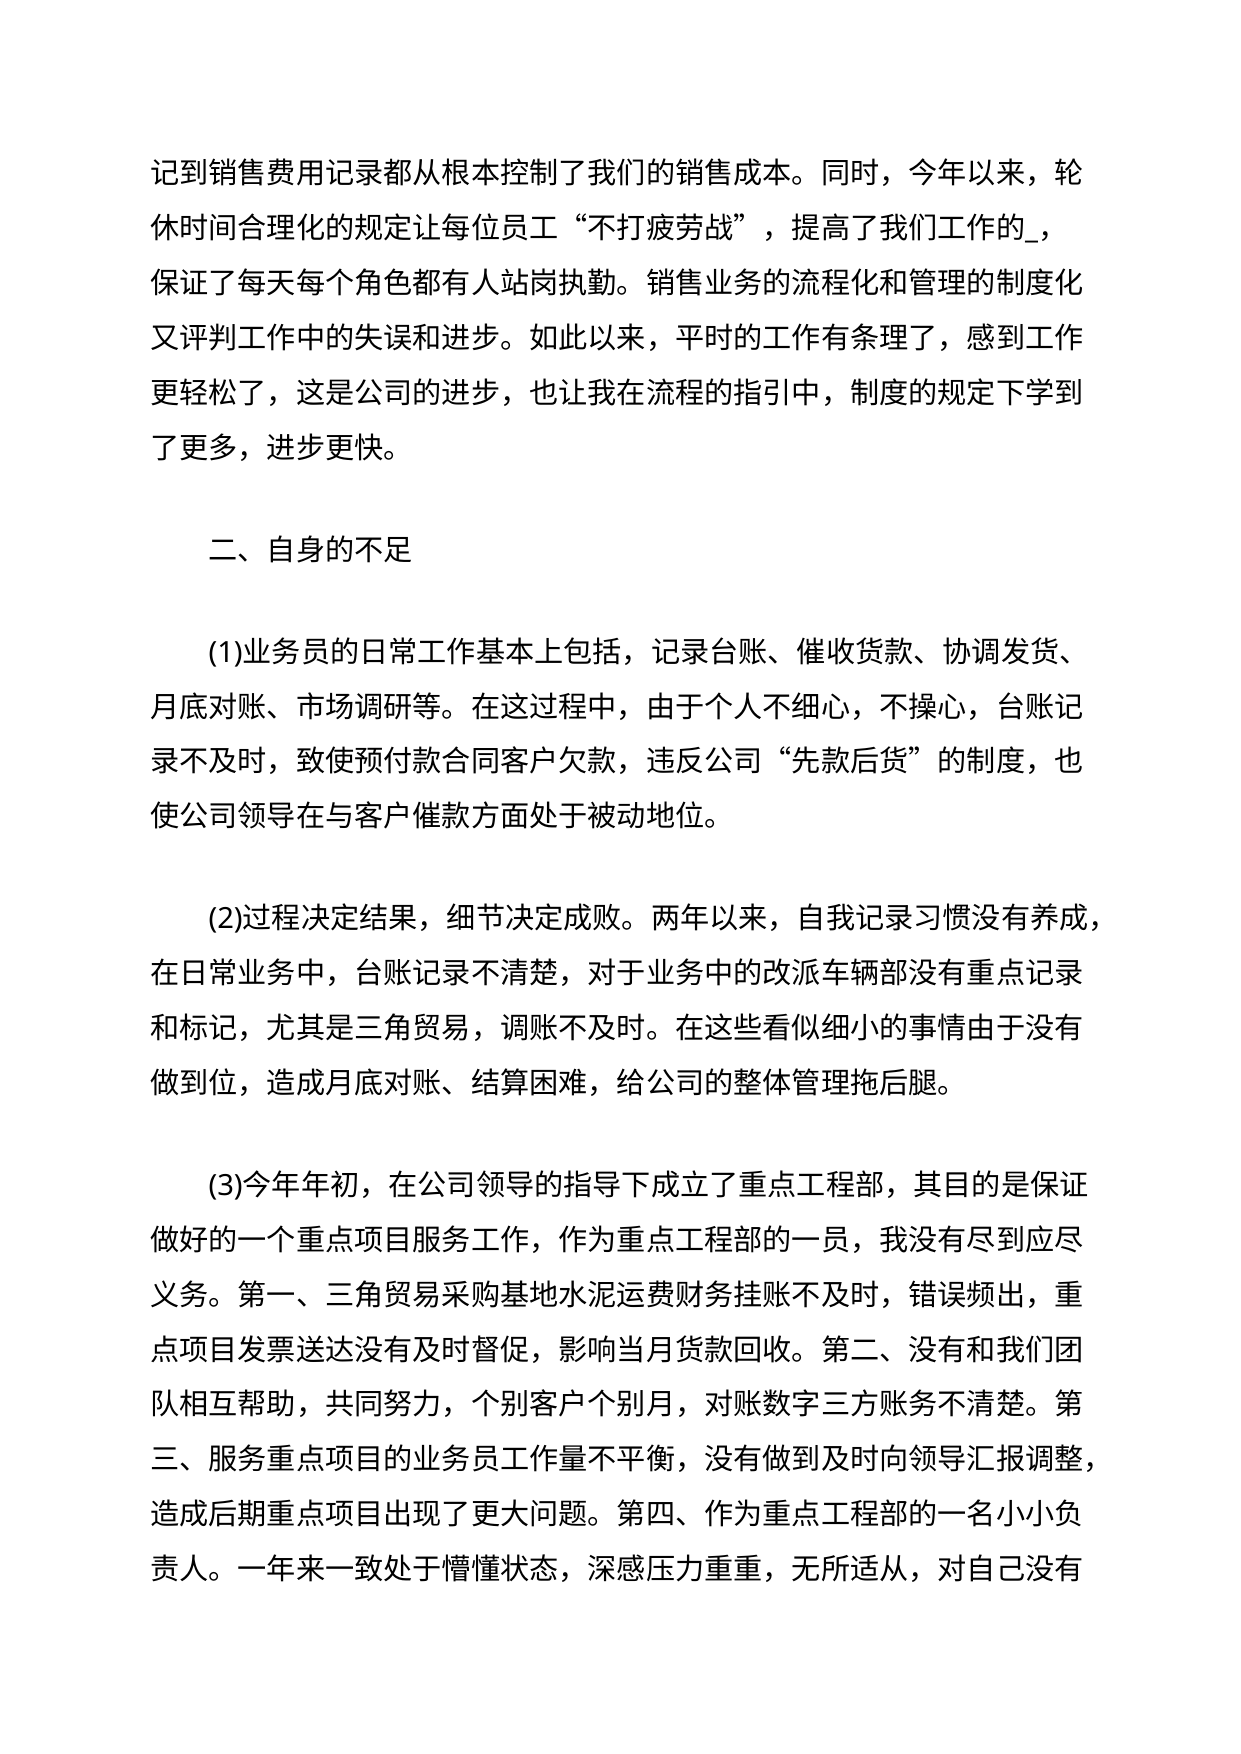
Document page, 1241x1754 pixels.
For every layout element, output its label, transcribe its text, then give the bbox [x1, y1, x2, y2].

text (1)业务员的日常工作基本上包括，记录台账、催收货款、协调发货、月底对账、市场调研等。在这过程中，由于个人不细心，不操心，台账记录不及时，致使预付款合同客户欠款，违反公司“先款后货”的制度，也使公司领导在与客户催款方面处于被动地位。 [150, 628, 1090, 835]
text (2)过程决定结果，细节决定成败。两年以来，自我记录习惯没有养成，在日常业务中，台账记录不清楚，对于业务中的改派车辆部没有重点记录和标记，尤其是三角贸易，调账不及时。在这些看似细小的事情由于没有做到位，造成月底对账、结算困难，给公司的整体管理拖后腿。 [150, 895, 1090, 1102]
text 二、自身的不足 [150, 526, 1090, 569]
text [150, 1161, 1090, 1588]
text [150, 150, 1090, 467]
